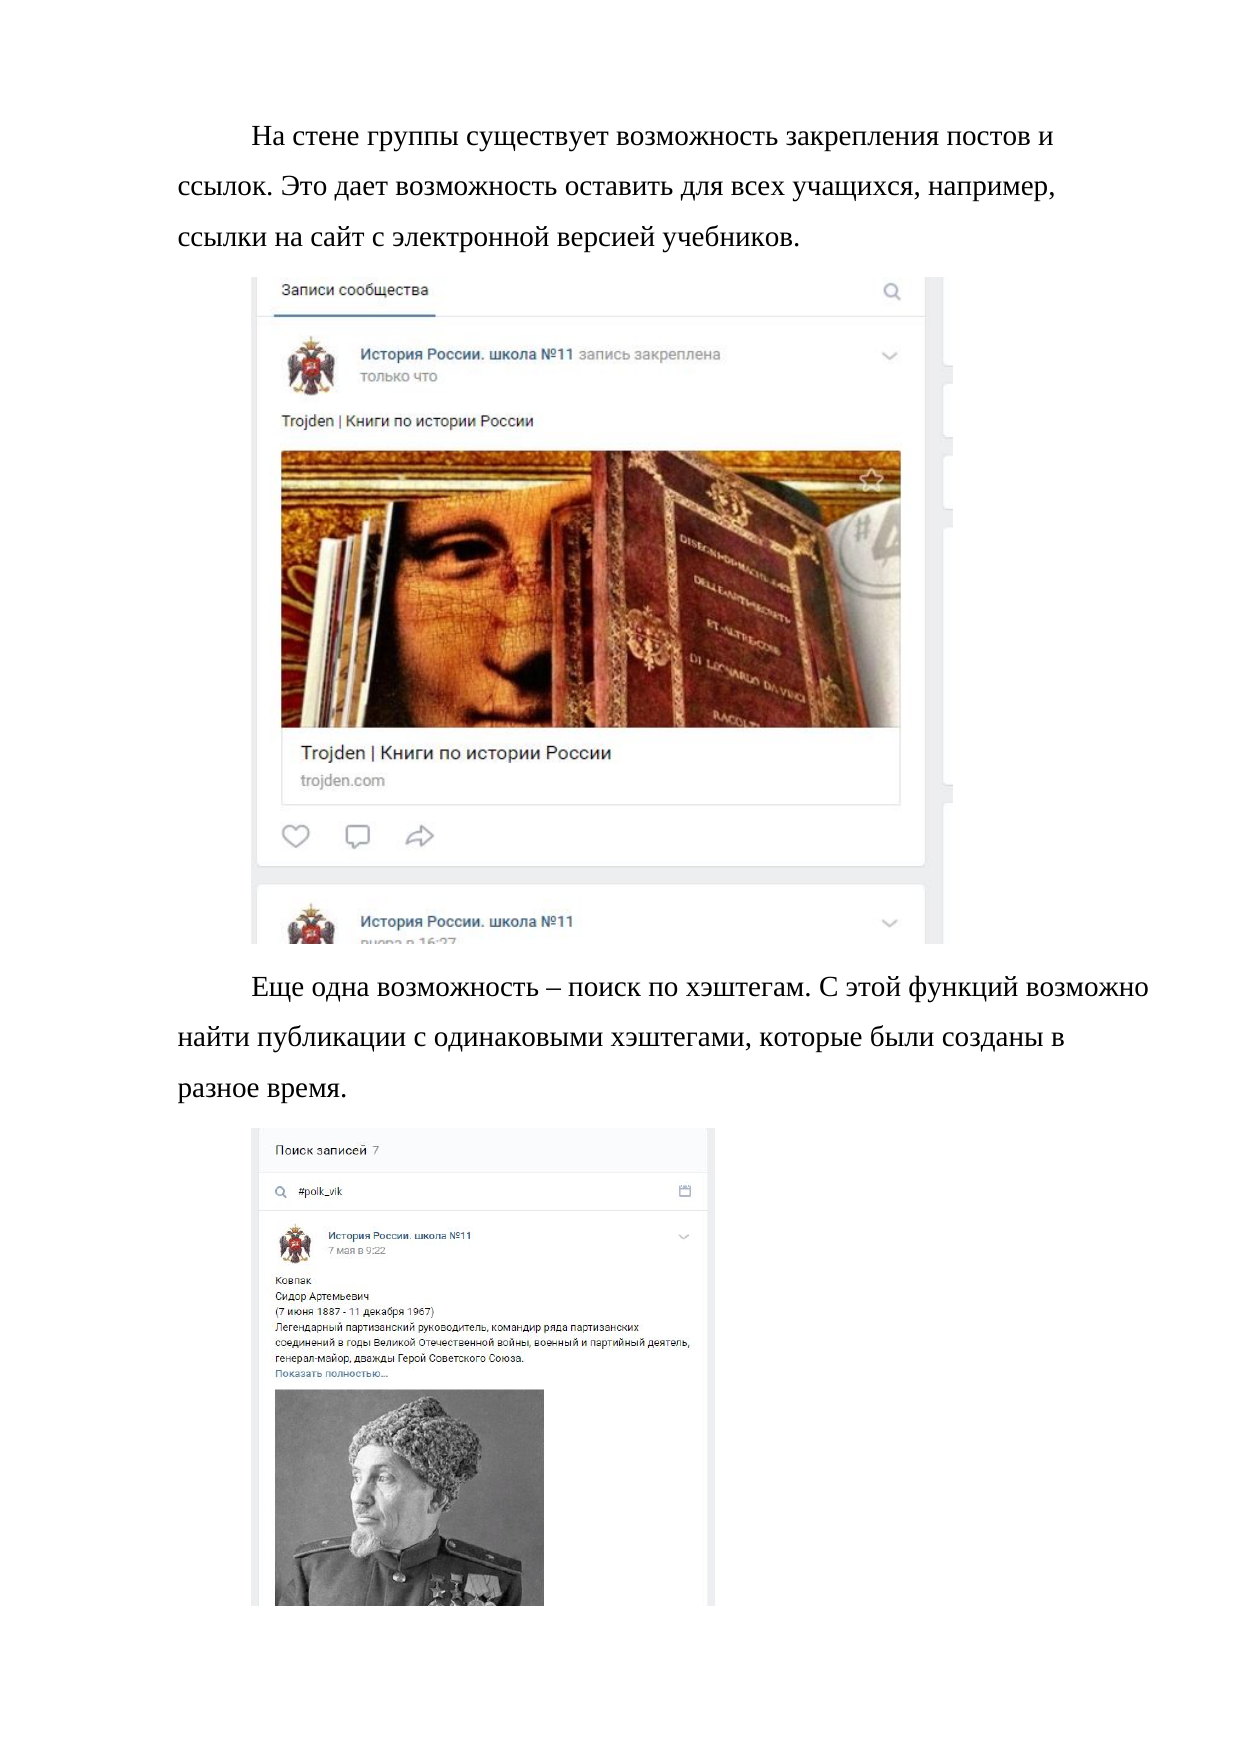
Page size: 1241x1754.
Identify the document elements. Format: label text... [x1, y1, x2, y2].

text На стене группы существует возможность закрепления постов и ссылок. Это дает возможность оставить для всех учащихся, например, ссылки на сайт с электронной версией учебников. [177, 118, 1152, 252]
text Еще одна возможность – поиск по хэштегам. С этой функций возможно найти публикации с одинаковыми хэштегами, которые были созданы в разное время. [177, 969, 1152, 1103]
picture [251, 1128, 715, 1606]
picture [251, 277, 953, 944]
